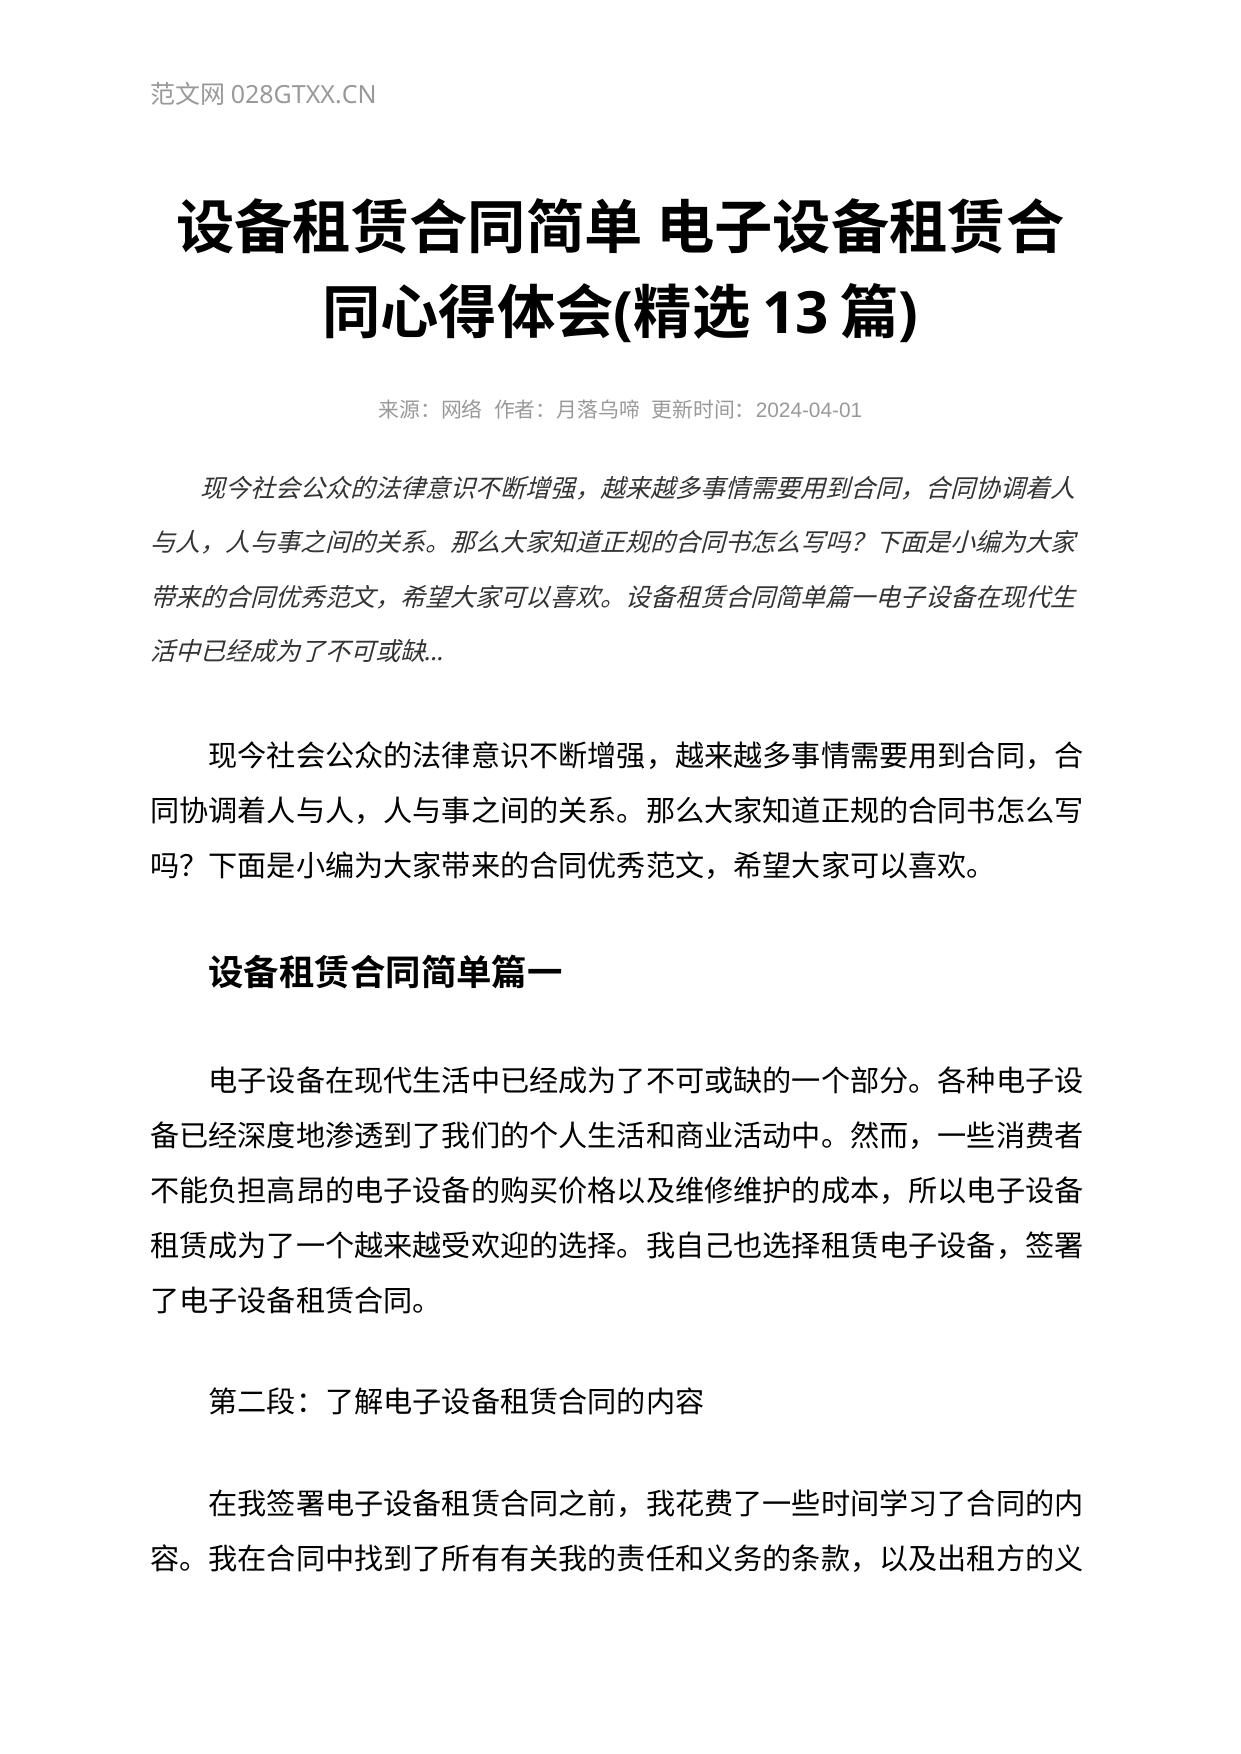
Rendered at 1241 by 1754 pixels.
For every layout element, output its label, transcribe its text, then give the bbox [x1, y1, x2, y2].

text 来源：网络 作者：月落乌啼 更新时间：2024-04-01 [150, 397, 1090, 421]
text 设备租赁合同简单篇一 [150, 944, 1090, 995]
text 第二段：了解电子设备租赁合同的内容 [150, 1379, 1090, 1421]
text 现今社会公众的法律意识不断增强，越来越多事情需要用到合同，合同协调着人与人，人与事之间的关系。那么大家知道正规的合同书怎么写吗？下面是小编为大家带来的合同优秀范文，希望大家可以喜欢。设备租赁合同简单篇一电子设备在现代生活中已经成为了不可或缺... [150, 468, 1090, 668]
text 现今社会公众的法律意识不断增强，越来越多事情需要用到合同，合同协调着人与人，人与事之间的关系。那么大家知道正规的合同书怎么写吗？下面是小编为大家带来的合同优秀范文，希望大家可以喜欢。 [150, 733, 1090, 885]
text 电子设备在现代生活中已经成为了不可或缺的一个部分。各种电子设备已经深度地渗透到了我们的个人生活和商业活动中。然而，一些消费者不能负担高昂的电子设备的购买价格以及维修维护的成本，所以电子设备租赁成为了一个越来越受欢迎的选择。我自己也选择租赁电子设备，签署了电子设备租赁合同。 [150, 1058, 1090, 1319]
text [150, 1481, 1090, 1578]
subtitle 设备租赁合同简单 电子设备租赁合同心得体会(精选13篇) [150, 181, 1090, 351]
